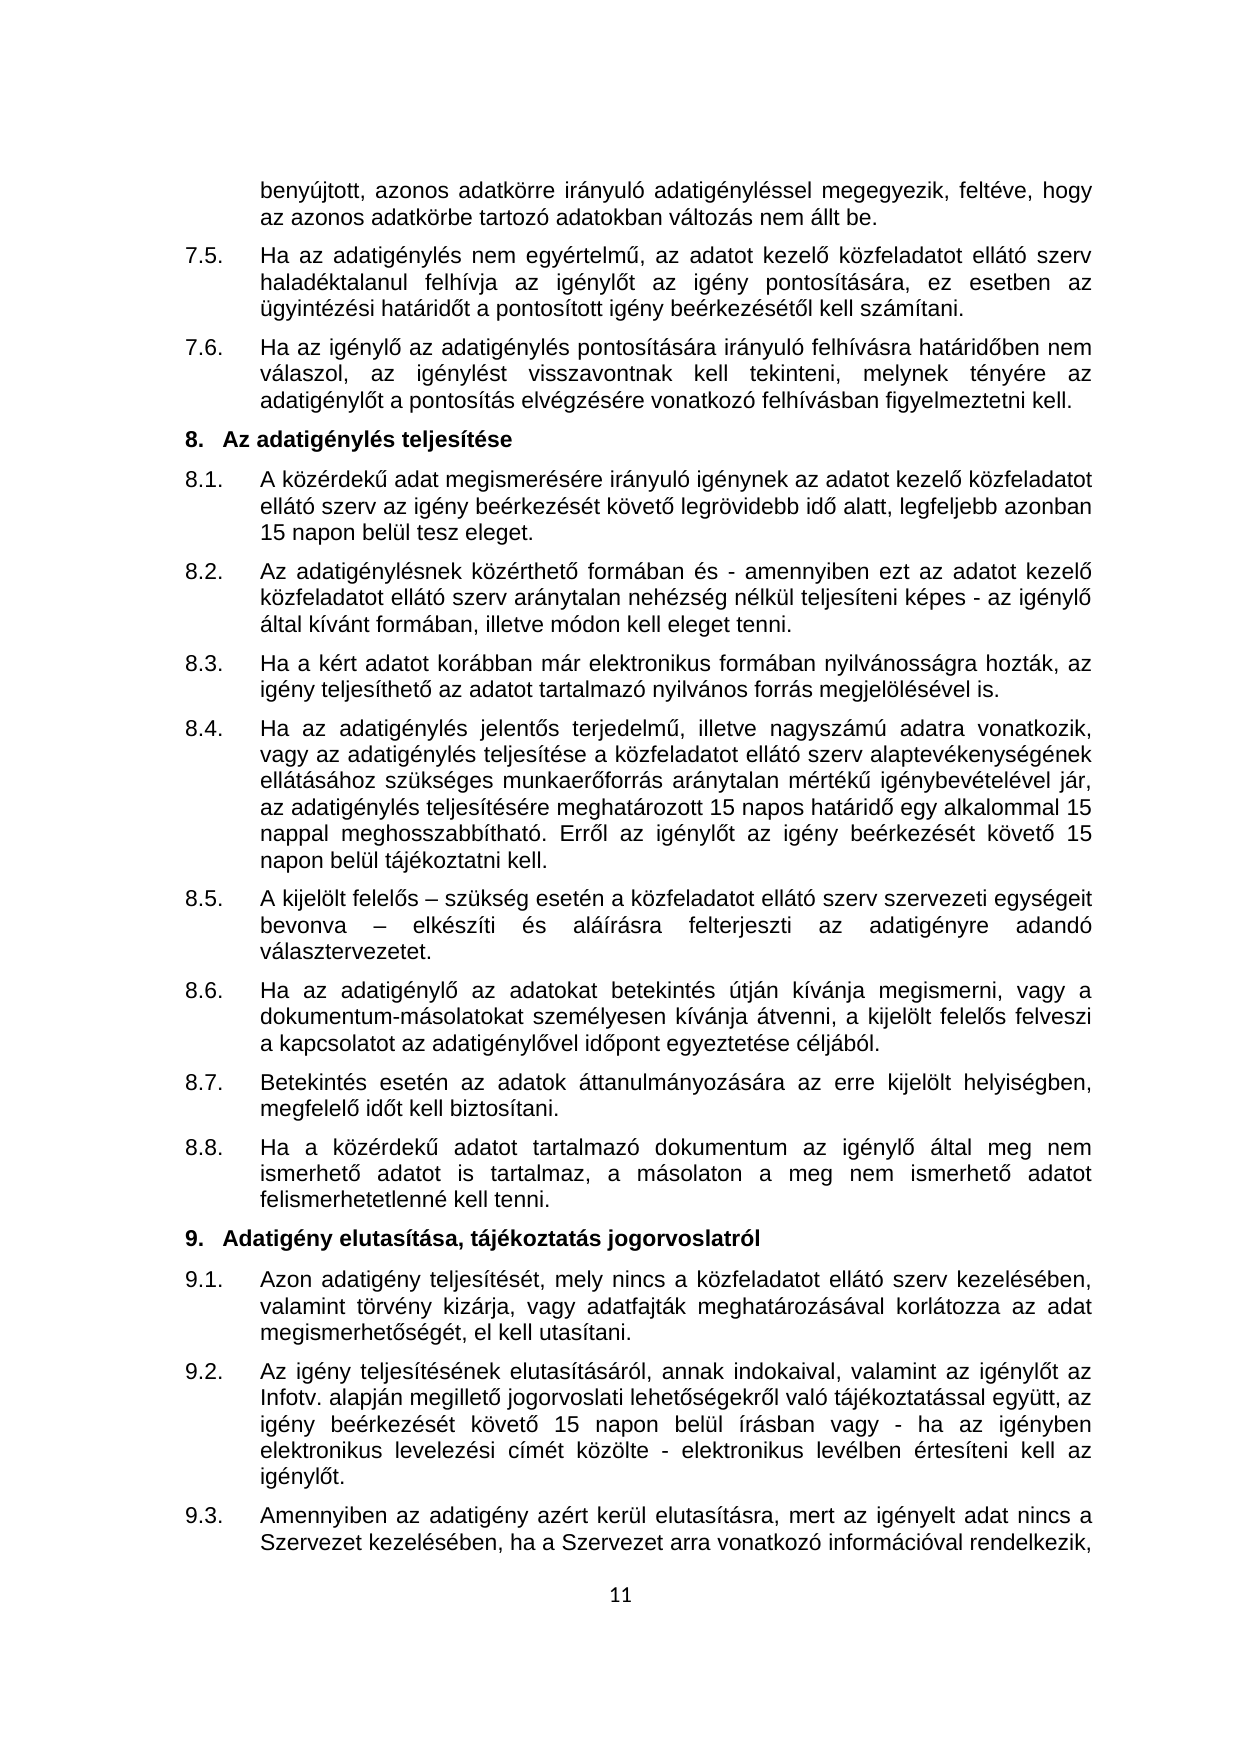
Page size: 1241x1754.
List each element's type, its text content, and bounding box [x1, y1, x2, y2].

list Az igény teljesítésének elutasításáról, annak indokaival, valamint az igénylőt az Infotv. alapján megillető jogorvoslati lehetőségekről való tájékoztatással együtt, az igény beérkezését követő 15 napon belül írásban vagy - ha az igényben elektronikus levelezési címét közölte - elektronikus levélben értesíteni kell az igénylőt. [185, 1358, 1092, 1489]
list Ha a kért adatot korábban már elektronikus formában nyilvánosságra hozták, az igény teljesíthető az adatot tartalmazó nyilvános forrás megjelölésével is. [185, 649, 1092, 702]
list Azon adatigény teljesítését, mely nincs a közfeladatot ellátó szerv kezelésében, valamint törvény kizárja, vagy adatfajták meghatározásával korlátozza az adat megismerhetőségét, el kell utasítani. [185, 1266, 1092, 1345]
list Ha az igénylő az adatigénylés pontosítására irányuló felhívásra határidőben nem válaszol, az igénylést visszavontnak kell tekinteni, melynek tényére az adatigénylőt a pontosítás elvégzésére vonatkozó felhívásban figyelmeztetni kell. [185, 334, 1092, 413]
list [185, 177, 1092, 230]
list A kijelölt felelős – szükség esetén a közfeladatot ellátó szerv szervezeti egységeit bevonva – elkészíti és aláírásra felterjeszti az adatigényre adandó választervezetet. [185, 885, 1092, 964]
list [185, 1502, 1092, 1555]
subtitle Az adatigénylés teljesítése [185, 426, 1092, 452]
subtitle Adatigény elutasítása, tájékoztatás jogorvoslatról [185, 1225, 1092, 1252]
list Ha az adatigénylő az adatokat betekintés útján kívánja megismerni, vagy a dokumentum-másolatokat személyesen kívánja átvenni, a kijelölt felelős felveszi a kapcsolatot az adatigénylővel időpont egyeztetése céljából. [185, 977, 1092, 1056]
list Ha a közérdekű adatot tartalmazó dokumentum az igénylő által meg nem ismerhető adatot is tartalmaz, a másolaton a meg nem ismerhető adatot felismerhetetlenné kell tenni. [185, 1134, 1092, 1213]
list Betekintés esetén az adatok áttanulmányozására az erre kijelölt helyiségben, megfelelő időt kell biztosítani. [185, 1068, 1092, 1121]
list Az adatigénylésnek közérthető formában és - amennyiben ezt az adatot kezelő közfeladatot ellátó szerv aránytalan nehézség nélkül teljesíteni képes - az igénylő által kívánt formában, illetve módon kell eleget tenni. [185, 558, 1092, 637]
list Ha az adatigénylés jelentős terjedelmű, illetve nagyszámú adatra vonatkozik, vagy az adatigénylés teljesítése a közfeladatot ellátó szerv alaptevékenységének ellátásához szükséges munkaerőforrás aránytalan mértékű igénybevételével jár, az adatigénylés teljesítésére meghatározott 15 napos határidő egy alkalommal 15 nappal meghosszabbítható. Erről az igénylőt az igény beérkezését követő 15 napon belül tájékoztatni kell. [185, 715, 1092, 873]
list A közérdekű adat megismerésére irányuló igénynek az adatot kezelő közfeladatot ellátó szerv az igény beérkezését követő legrövidebb idő alatt, legfeljebb azonban 15 napon belül tesz eleget. [185, 466, 1092, 546]
list Ha az adatigénylés nem egyértelmű, az adatot kezelő közfeladatot ellátó szerv haladéktalanul felhívja az igénylőt az igény pontosítására, ez esetben az ügyintézési határidőt a pontosított igény beérkezésétől kell számítani. [185, 242, 1092, 321]
